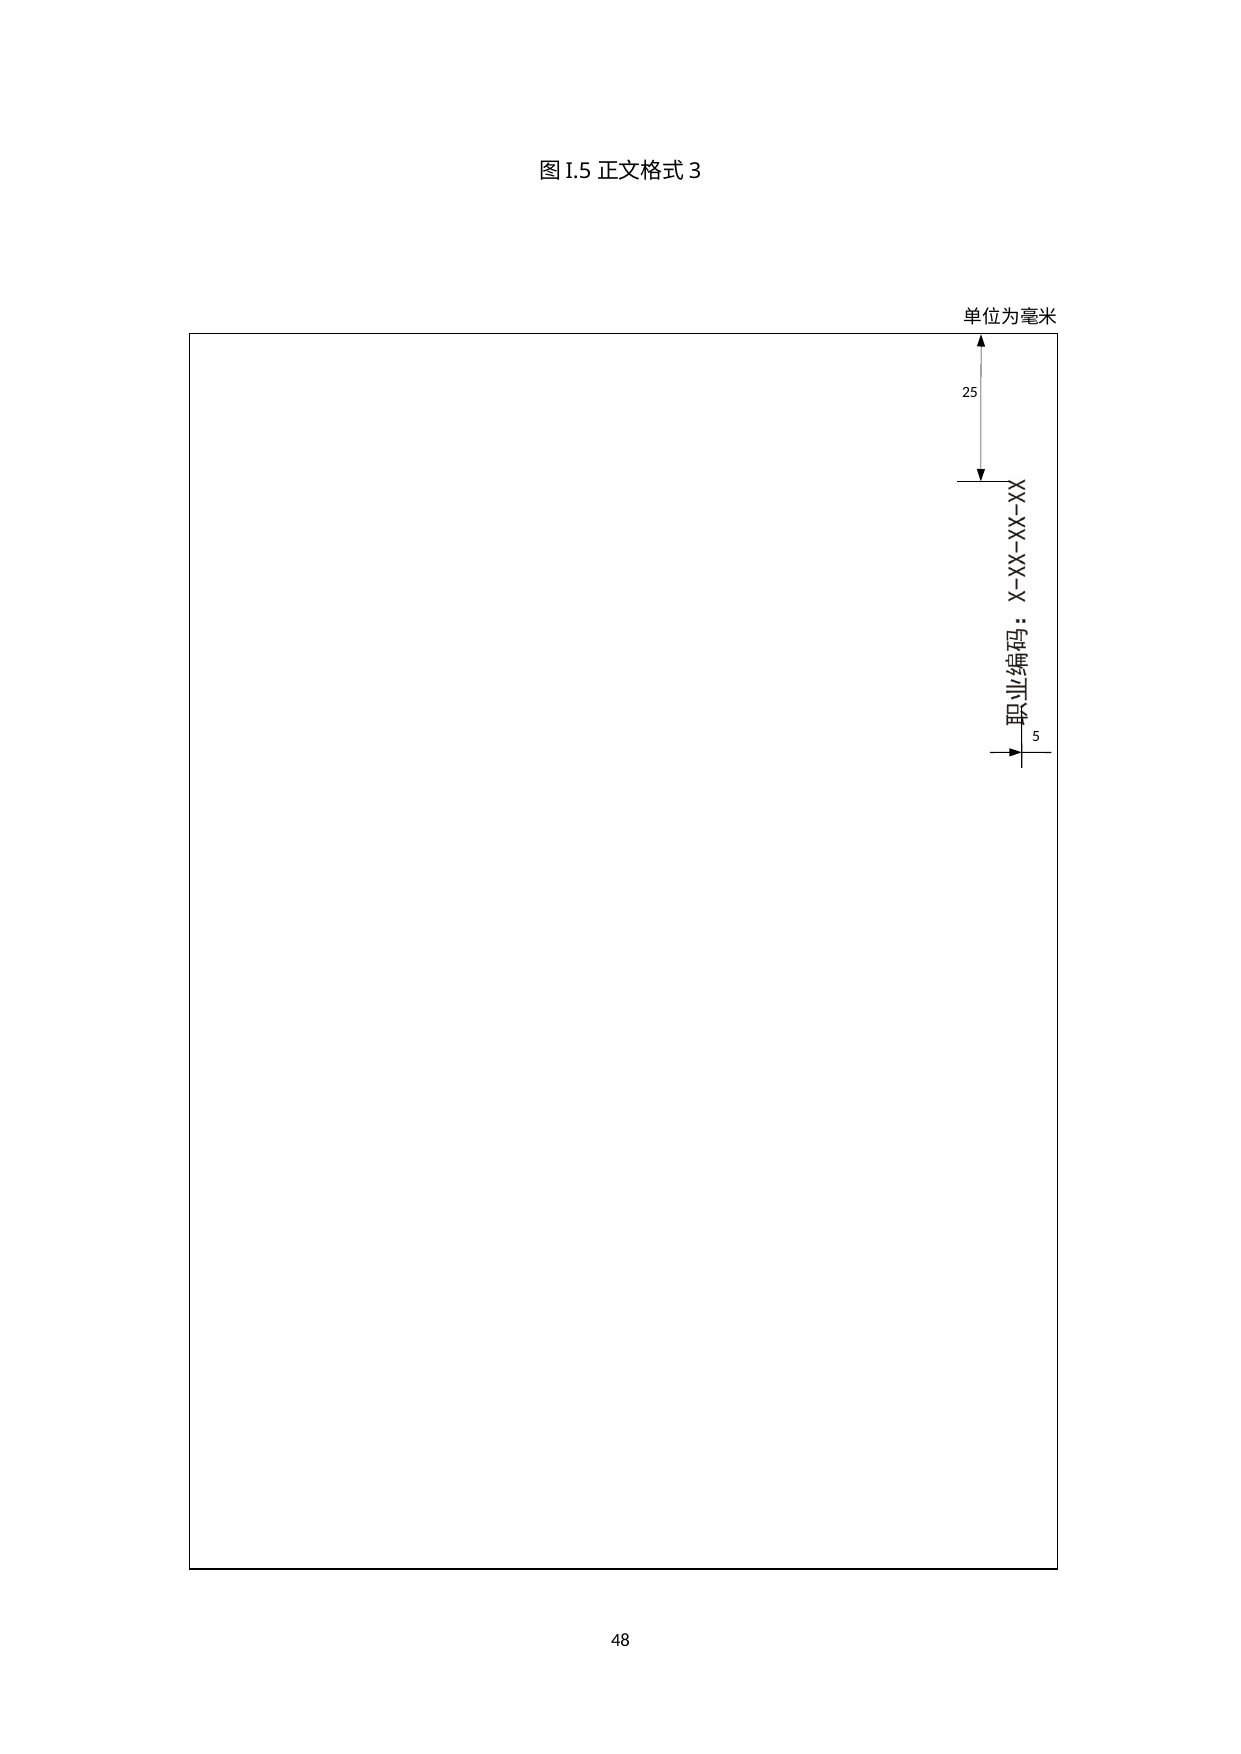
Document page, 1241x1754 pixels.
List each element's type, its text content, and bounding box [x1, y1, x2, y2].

text 图I.5 正文格式3 [183, 153, 1057, 185]
picture [191, 334, 1057, 1560]
